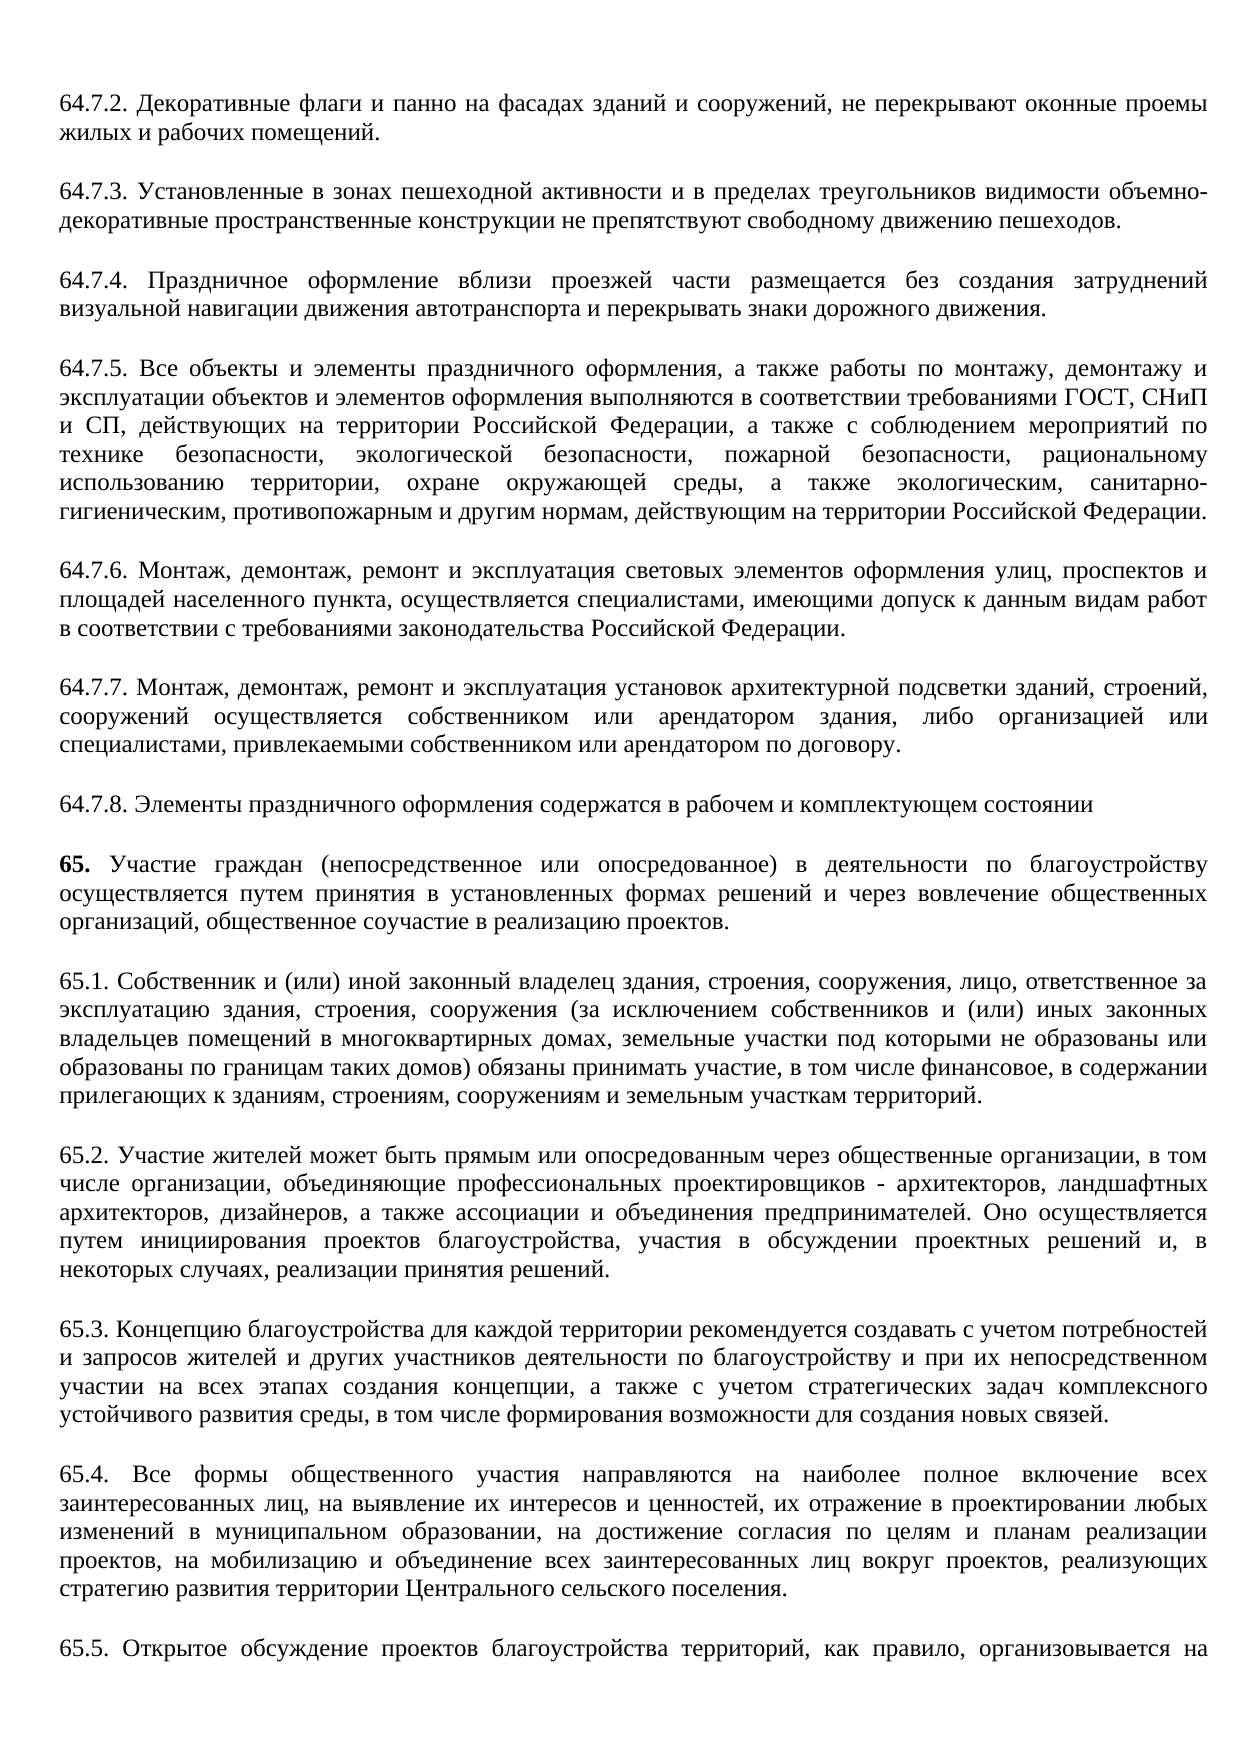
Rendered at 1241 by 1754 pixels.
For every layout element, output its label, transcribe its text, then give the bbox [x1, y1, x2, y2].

text 64.7.4. Праздничное оформление вблизи проезжей части размещается без создания затруднений визуальной навигации движения автотранспорта и перекрывать знаки дорожного движения. [59, 265, 1209, 322]
text 64.7.6. Монтаж, демонтаж, ремонт и эксплуатация световых элементов оформления улиц, проспектов и площадей населенного пункта, осуществляется специалистами, имеющими допуск к данным видам работ в соответствии с требованиями законодательства Российской Федерации. [59, 556, 1209, 642]
text 64.7.3. Установленные в зонах пешеходной активности и в пределах треугольников видимости объемно-декоративные пространственные конструкции не препятствуют свободному движению пешеходов. [59, 177, 1209, 234]
text 65.3. Концепцию благоустройства для каждой территории рекомендуется создавать с учетом потребностей и запросов жителей и других участников деятельности по благоустройству и при их непосредственном участии на всех этапах создания концепции, а также с учетом стратегических задач комплексного устойчивого развития среды, в том числе формирования возможности для создания новых связей. [59, 1314, 1209, 1429]
text 64.7.7. Монтаж, демонтаж, ремонт и эксплуатация установок архитектурной подсветки зданий, строений, сооружений осуществляется собственником или арендатором здания, либо организацией или специалистами, привлекаемыми собственником или арендатором по договору. [59, 673, 1209, 759]
text 64.7.2. Декоративные флаги и панно на фасадах зданий и сооружений, не перекрывают оконные проемы жилых и рабочих помещений. [59, 89, 1209, 146]
text 64.7.8. Элементы праздничного оформления содержатся в рабочем и комплектующем состоянии [59, 790, 1209, 818]
text 65. Участие граждан (непосредственное или опосредованное) в деятельности по благоустройству осуществляется путем принятия в установленных формах решений и через вовлечение общественных организаций, общественное соучастие в реализацию проектов. [59, 850, 1209, 935]
text 65.1. Собственник и (или) иной законный владелец здания, строения, сооружения, лицо, ответственное за эксплуатацию здания, строения, сооружения (за исключением собственников и (или) иных законных владельцев помещений в многоквартирных домах, земельные участки под которыми не образованы или образованы по границам таких домов) обязаны принимать участие, в том числе финансовое, в содержании прилегающих к зданиям, строениям, сооружениям и земельным участкам территорий. [59, 967, 1209, 1109]
text 65.4. Все формы общественного участия направляются на наиболее полное включение всех заинтересованных лиц, на выявление их интересов и ценностей, их отражение в проектировании любых изменений в муниципальном образовании, на достижение согласия по целям и планам реализации проектов, на мобилизацию и объединение всех заинтересованных лиц вокруг проектов, реализующих стратегию развития территории Центрального сельского поселения. [59, 1460, 1209, 1603]
text 64.7.5. Все объекты и элементы праздничного оформления, а также работы по монтажу, демонтажу и эксплуатации объектов и элементов оформления выполняются в соответствии требованиями ГОСТ, СНиП и СП, действующих на территории Российской Федерации, а также с соблюдением мероприятий по технике безопасности, экологической безопасности, пожарной безопасности, рациональному использованию территории, охране окружающей среды, а также экологическим, санитарно-гигиеническим, противопожарным и другим нормам, действующим на территории Российской Федерации. [59, 354, 1209, 525]
text 65.2. Участие жителей может быть прямым или опосредованным через общественные организации, в том числе организации, объединяющие профессиональных проектировщиков - архитекторов, ландшафтных архитекторов, дизайнеров, а также ассоциации и объединения предпринимателей. Оно осуществляется путем инициирования проектов благоустройства, участия в обсуждении проектных решений и, в некоторых случаях, реализации принятия решений. [59, 1141, 1209, 1283]
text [59, 1634, 1209, 1662]
